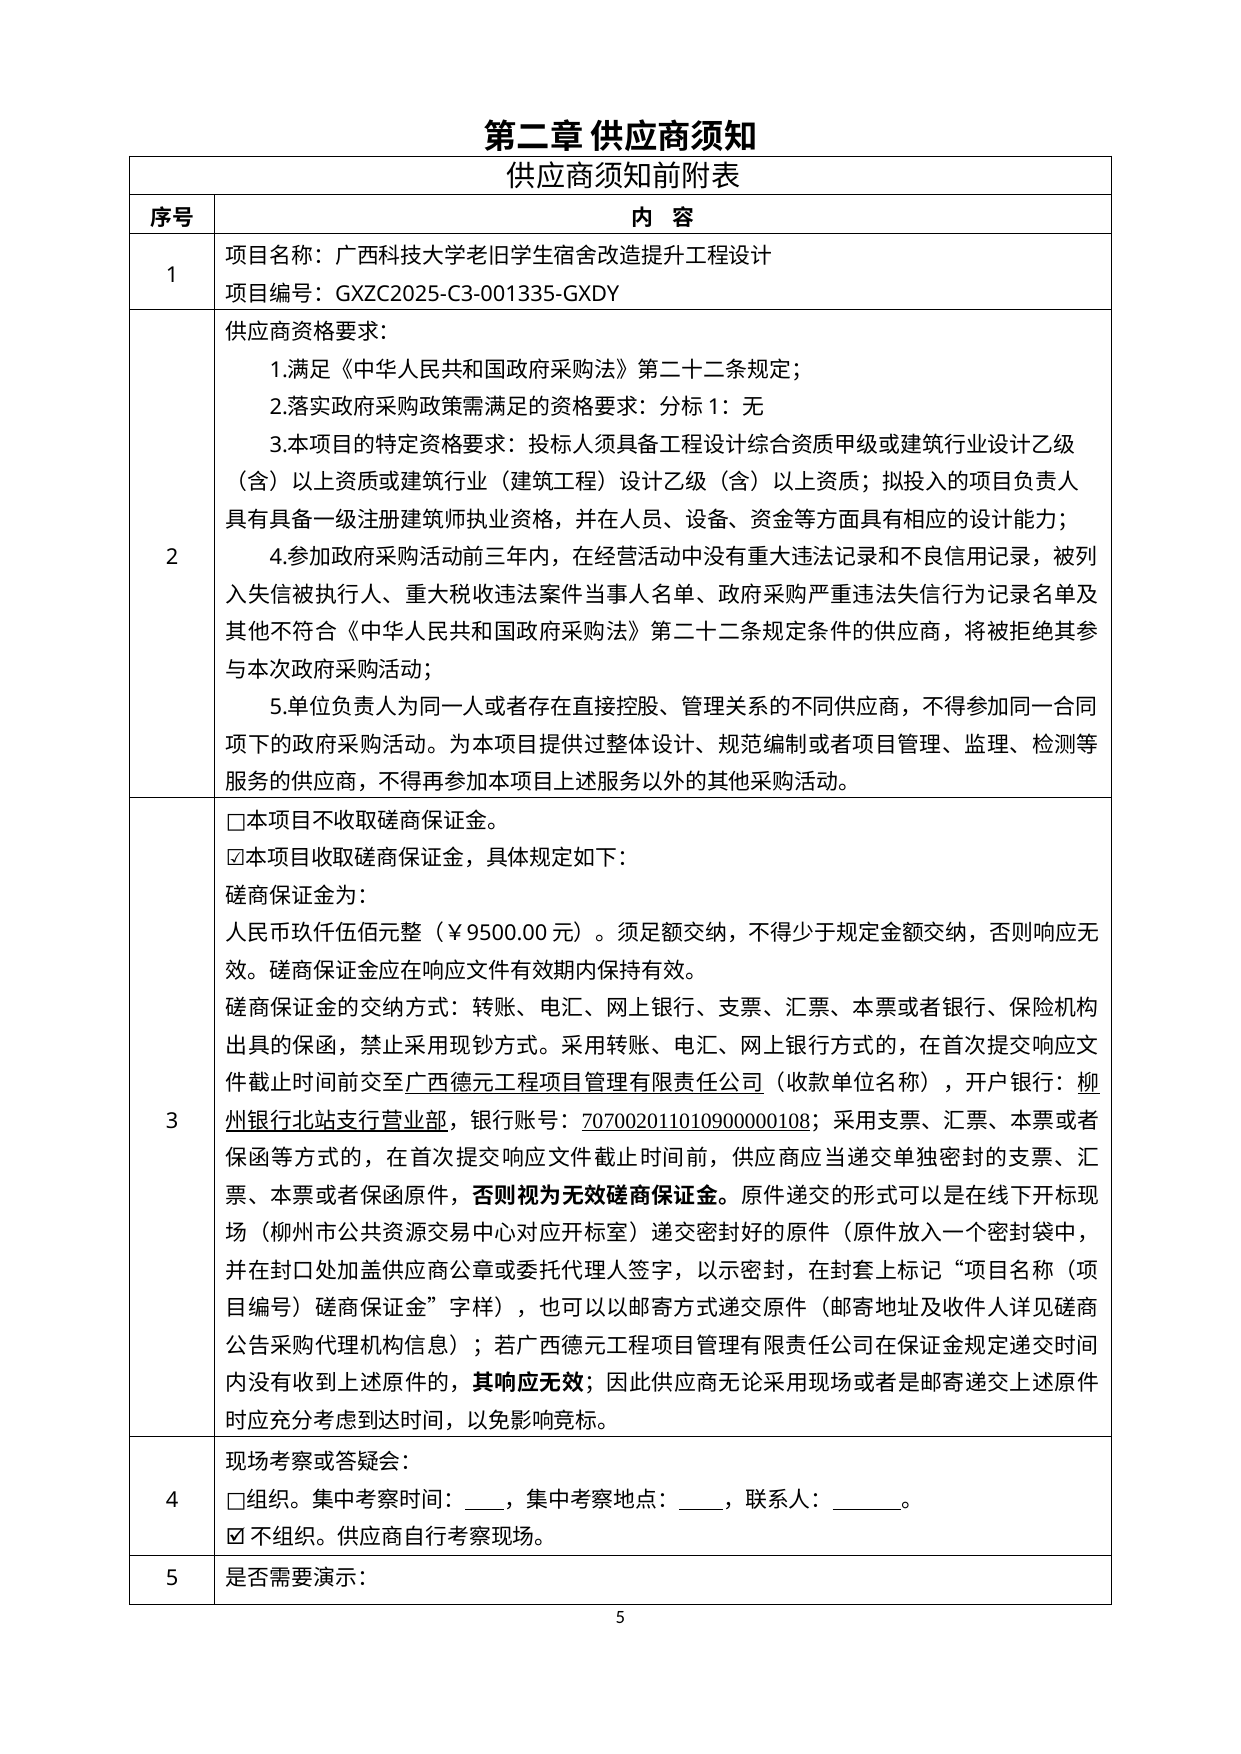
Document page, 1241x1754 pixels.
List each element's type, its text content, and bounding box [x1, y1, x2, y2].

table_header 供应商须知前附表 [130, 157, 1111, 194]
table_cell 内 容 [215, 195, 1111, 233]
table_cell 2 [130, 310, 214, 797]
table_cell 3 [130, 798, 214, 1436]
table_cell 现场考察或答疑会： □组织。集中考察时间： ，集中考察地点： ，联系人： 。 不组织。供应商自行考察现场。 [215, 1437, 1111, 1554]
table_cell 序号 [130, 195, 214, 233]
table_cell 1 [130, 234, 214, 309]
table_cell 5 [130, 1556, 214, 1604]
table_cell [215, 1556, 1111, 1604]
subtitle 第二章 供应商须知 [130, 118, 1110, 156]
table_cell 项目名称：广西科技大学老旧学生宿舍改造提升工程设计 项目编号：GXZC2025-C3-001335-GXDY [215, 234, 1111, 309]
table_cell 供应商资格要求： 1.满足《中华人民共和国政府采购法》第二十二条规定； 2.落实政府采购政策需满足的资格要求：分标1：无 3.本项目的特定资格要求：投标人须具备工程设计综合资质甲级或建筑行业设计乙级（含）以上资质或建筑行业（建筑工程）设计乙级（含）以上资质；拟投入的项目负责人具有具备一级注册建筑师执业资格，并在人员、设备、资金等方面具有相应的设计能力； 4.参加政府采购活动前三年内，在经营活动中没有重大违法记录和不良信用记录，被列入失信被执行人、重大税收违法案件当事人名单、政府采购严重违法失信行为记录名单及其他不符合《中华人民共和国政府采购法》第二十二条规定条件的供应商，将被拒绝其参与本次政府采购活动； 5.单位负责人为同一人或者存在直接控股、管理关系的不同供应商，不得参加同一合同项下的政府采购活动。为本项目提供过整体设计、规范编制或者项目管理、监理、检测等服务的供应商，不得再参加本项目上述服务以外的其他采购活动。 [215, 310, 1111, 797]
table_cell □本项目不收取磋商保证金。 ☑本项目收取磋商保证金，具体规定如下： 磋商保证金为： 人民币玖仟伍佰元整（￥9500.00元）。须足额交纳，不得少于规定金额交纳，否则响应无效。磋商保证金应在响应文件有效期内保持有效。 磋商保证金的交纳方式：转账、电汇、网上银行、支票、汇票、本票或者银行、保险机构出具的保函，禁止采用现钞方式。采用转账、电汇、网上银行方式的，在首次提交响应文件截止时间前交至广西德元工程项目管理有限责任公司（收款单位名称），开户银行：柳州银行北站支行营业部，银行账号：707002011010900000108；采用支票、汇票、本票或者保函等方式的，在首次提交响应文件截止时间前，供应商应当递交单独密封的支票、汇票、本票或者保函原件，否则视为无效磋商保证金。原件递交的形式可以是在线下开标现场（柳州市公共资源交易中心对应开标室）递交密封好的原件（原件放入一个密封袋中，并在封口处加盖供应商公章或委托代理人签字，以示密封，在封套上标记“项目名称（项目编号）磋商保证金”字样），也可以以邮寄方式递交原件（邮寄地址及收件人详见磋商公告采购代理机构信息）；若广西德元工程项目管理有限责任公司在保证金规定递交时间内没有收到上述原件的，其响应无效；因此供应商无论采用现场或者是邮寄递交上述原件时应充分考虑到达时间，以免影响竞标。 [215, 798, 1111, 1436]
table_cell 4 [130, 1437, 214, 1554]
